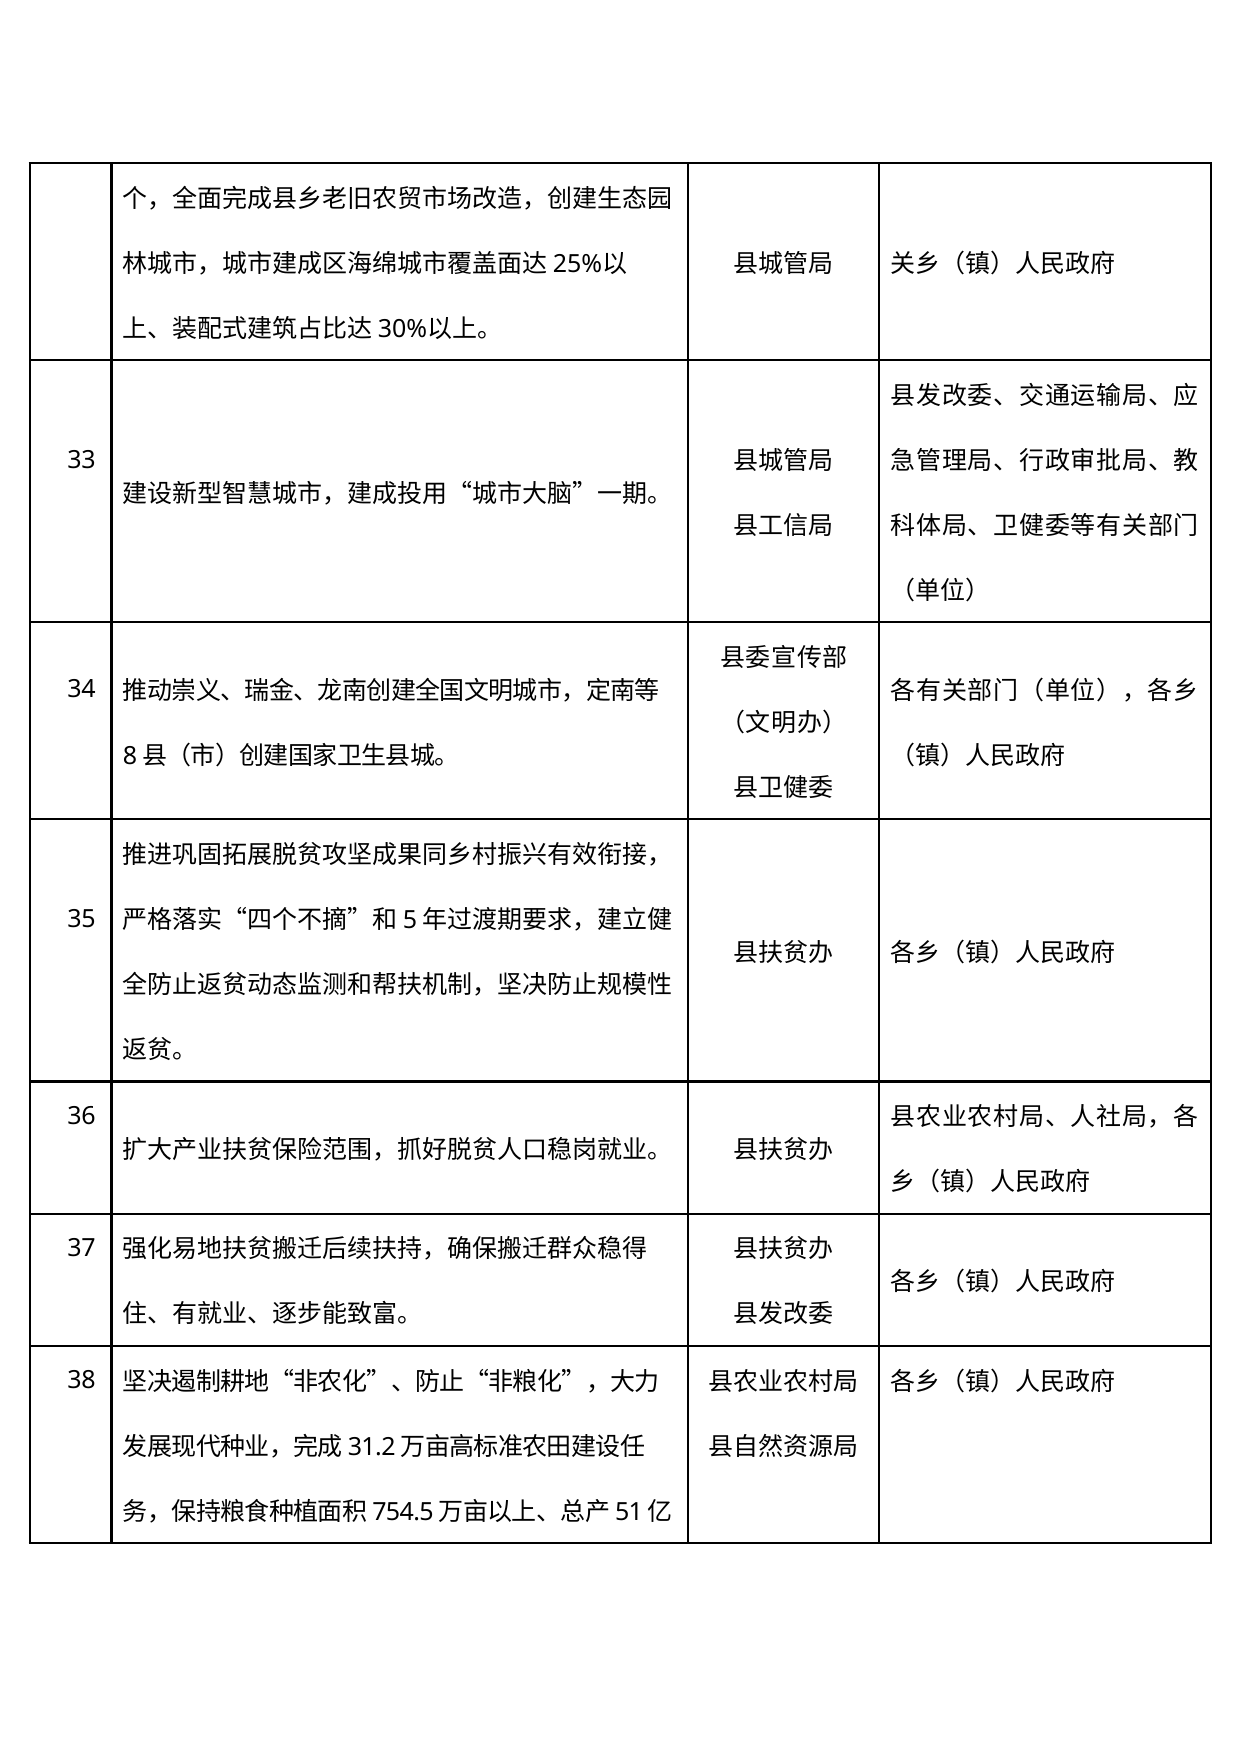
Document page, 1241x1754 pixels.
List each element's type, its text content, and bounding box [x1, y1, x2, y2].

table_cell 推动崇义、瑞金、龙南创建全国文明城市，定南等8县（市）创建国家卫生县城。 [113, 623, 687, 818]
table_cell 县扶贫办 [689, 820, 878, 1080]
table_cell 县扶贫办 县发改委 [689, 1215, 878, 1344]
table_cell 县城管局 县工信局 [689, 361, 878, 621]
table_cell 各乡（镇）人民政府 [880, 1347, 1210, 1542]
table_cell 33 [31, 361, 110, 621]
table_cell 县扶贫办 [689, 1083, 878, 1212]
table_cell 县住建局 县城管局 [689, 164, 878, 359]
table_cell 县农业农村局 县自然资源局 [689, 1347, 878, 1542]
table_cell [880, 164, 1210, 359]
table_cell 县农业农村局、人社局，各乡（镇）人民政府 [880, 1083, 1210, 1212]
table_cell 36 [31, 1083, 110, 1212]
table_cell 32 [31, 164, 110, 359]
table_cell 建设新型智慧城市，建成投用“城市大脑”一期。 [113, 361, 687, 621]
table_cell 各乡（镇）人民政府 [880, 820, 1210, 1080]
table_cell 38 [31, 1347, 110, 1542]
table_cell 各有关部门（单位），各乡（镇）人民政府 [880, 623, 1210, 818]
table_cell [113, 164, 687, 359]
table_cell 县发改委、交通运输局、应急管理局、行政审批局、教科体局、卫健委等有关部门（单位） [880, 361, 1210, 621]
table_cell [113, 1347, 687, 1542]
table_cell 各乡（镇）人民政府 [880, 1215, 1210, 1344]
table_cell 扩大产业扶贫保险范围，抓好脱贫人口稳岗就业。 [113, 1083, 687, 1212]
table_cell 35 [31, 820, 110, 1080]
table_cell 34 [31, 623, 110, 818]
table_cell 37 [31, 1215, 110, 1344]
table_cell 县委宣传部 （文明办） 县卫健委 [689, 623, 878, 818]
table_cell 推进巩固拓展脱贫攻坚成果同乡村振兴有效衔接，严格落实“四个不摘”和5年过渡期要求，建立健全防止返贫动态监测和帮扶机制，坚决防止规模性返贫。 [113, 820, 687, 1080]
table_cell 强化易地扶贫搬迁后续扶持，确保搬迁群众稳得住、有就业、逐步能致富。 [113, 1215, 687, 1344]
